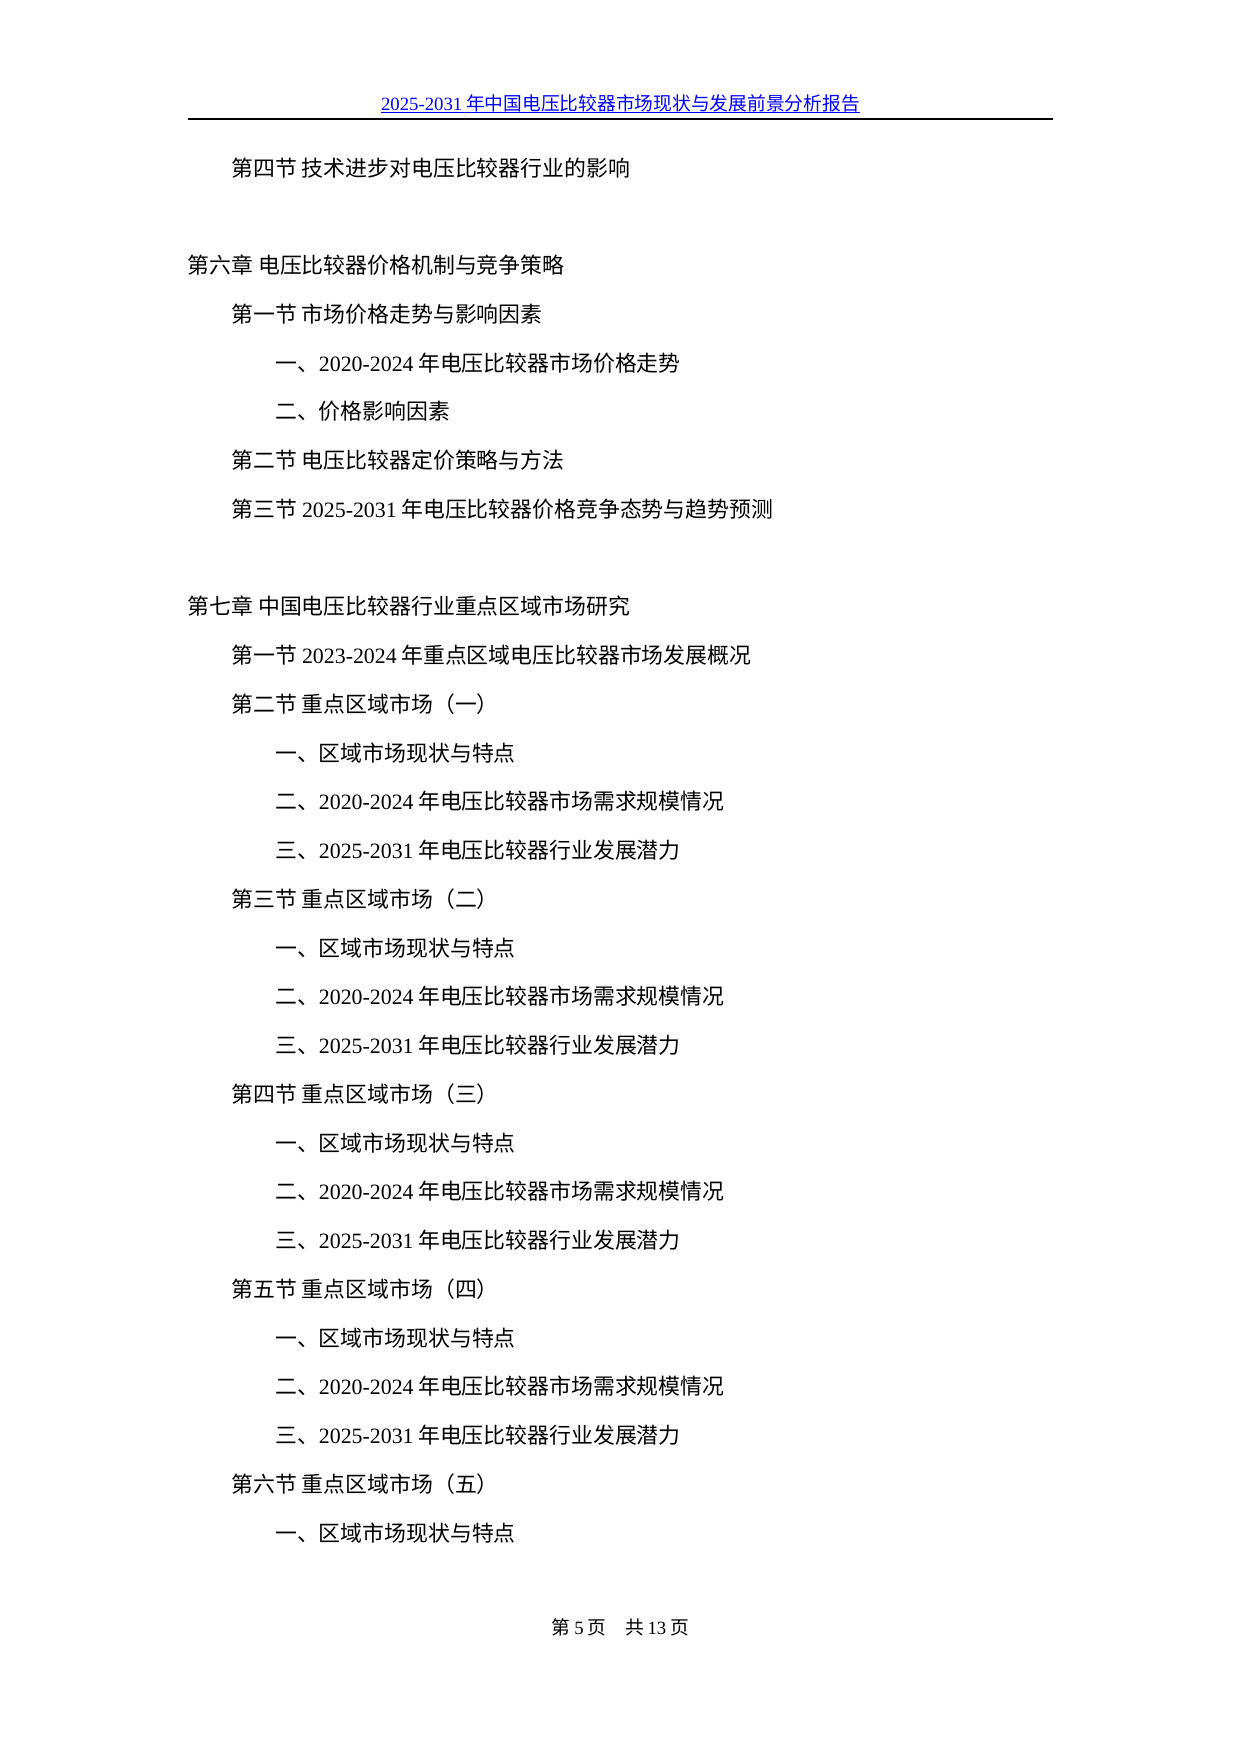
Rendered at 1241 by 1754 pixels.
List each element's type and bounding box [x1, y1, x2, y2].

text [187, 150, 1053, 1548]
